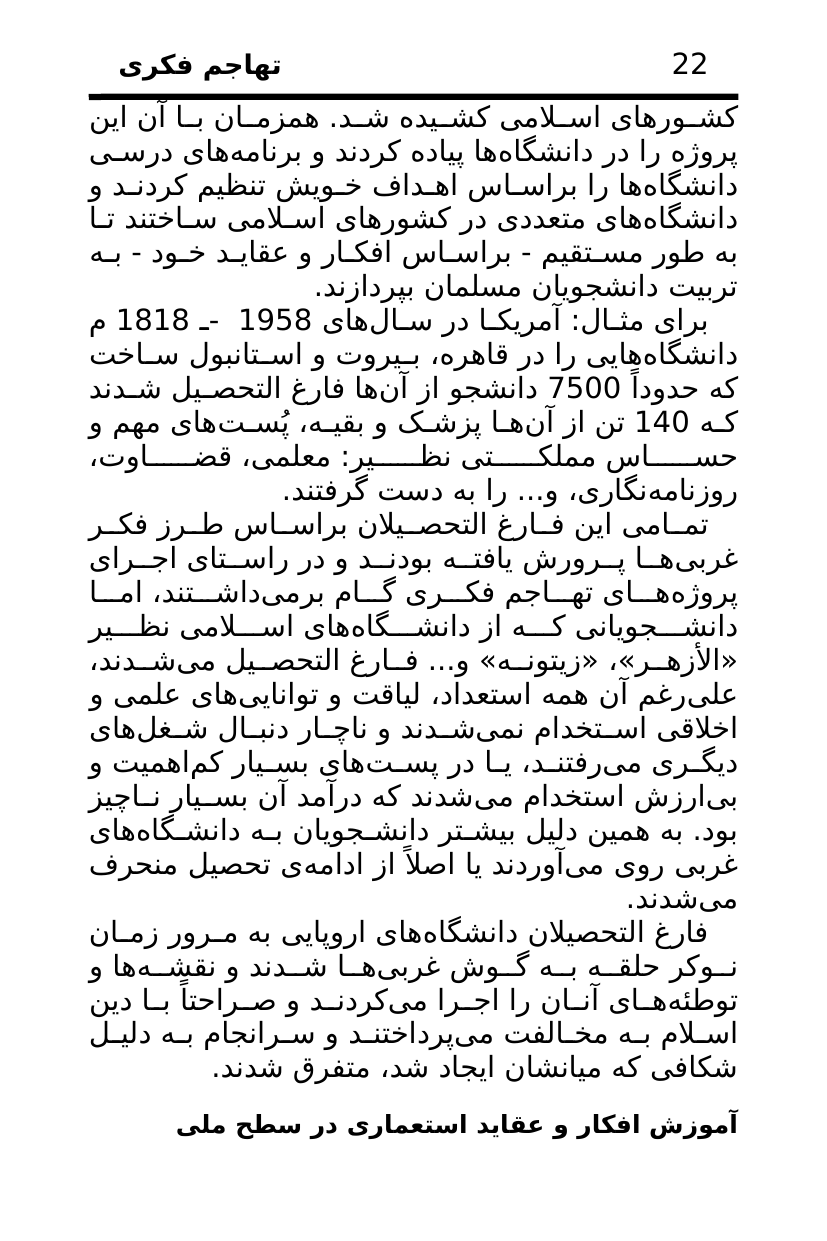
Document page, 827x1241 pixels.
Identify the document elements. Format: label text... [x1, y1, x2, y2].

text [89, 100, 738, 304]
text برای مثال: آمریکا در سال‌های 1958 - 1818 م دانشگاه‌هایی را در قاهره، بیروت و استانبول ساخت که حدوداً 7500 دانشجو از آن‌ها فارغ التحصیل شدند که 140 تن از آن‌ها پزشک و بقیه، پُست‌های مهم و حساس مملکتی نظیر: معلمی، قضاوت، روزنامه‌نگاری، و... را به دست گرفتند. [89, 304, 738, 507]
text آموزش افکار و عقاید استعماری در سطح ملی [89, 1110, 738, 1139]
text تمامی این فارغ التحصیلان براساس طرز فکر غربی‌ها پرورش یافته بودند و در راستای اجرای پروژه‌های تهاجم فکری گام برمی‌داشتند، اما دانشجویانی که از دانشگاه‌های اسلامی نظیر «الأزهر»، «زیتونه» و... فارغ التحصیل می‌شدند، علی‌رغم آن همه استعداد، لیاقت و توانایی‌های علمی و اخلاقی استخدام نمی‌شدند و ناچار دنبال شغل‌های دیگری می‌رفتند، یا در پست‌های بسیار کم‌اهمیت و بی‌ارزش استخدام می‌شدند که درآمد آن بسیار ناچیز بود. به همین دلیل بیشتر دانشجویان به دانشگاه‌های غربی روی می‌آوردند یا اصلاً از ادامه‌ی تحصیل منحرف می‌شدند. [89, 507, 738, 915]
text فارغ التحصیلان دانشگاه‌های اروپایی به مرور زمان نوکر حلقه به گوش غربی‌ها شدند و نقشه‌ها و توطئه‌های آنان را اجرا می‌کردند و صراحتاً با دین اسلام به مخالفت می‌پرداختند و سرانجام به دلیل شکافی که میانشان ایجاد شد، متفرق شدند. [89, 915, 738, 1085]
